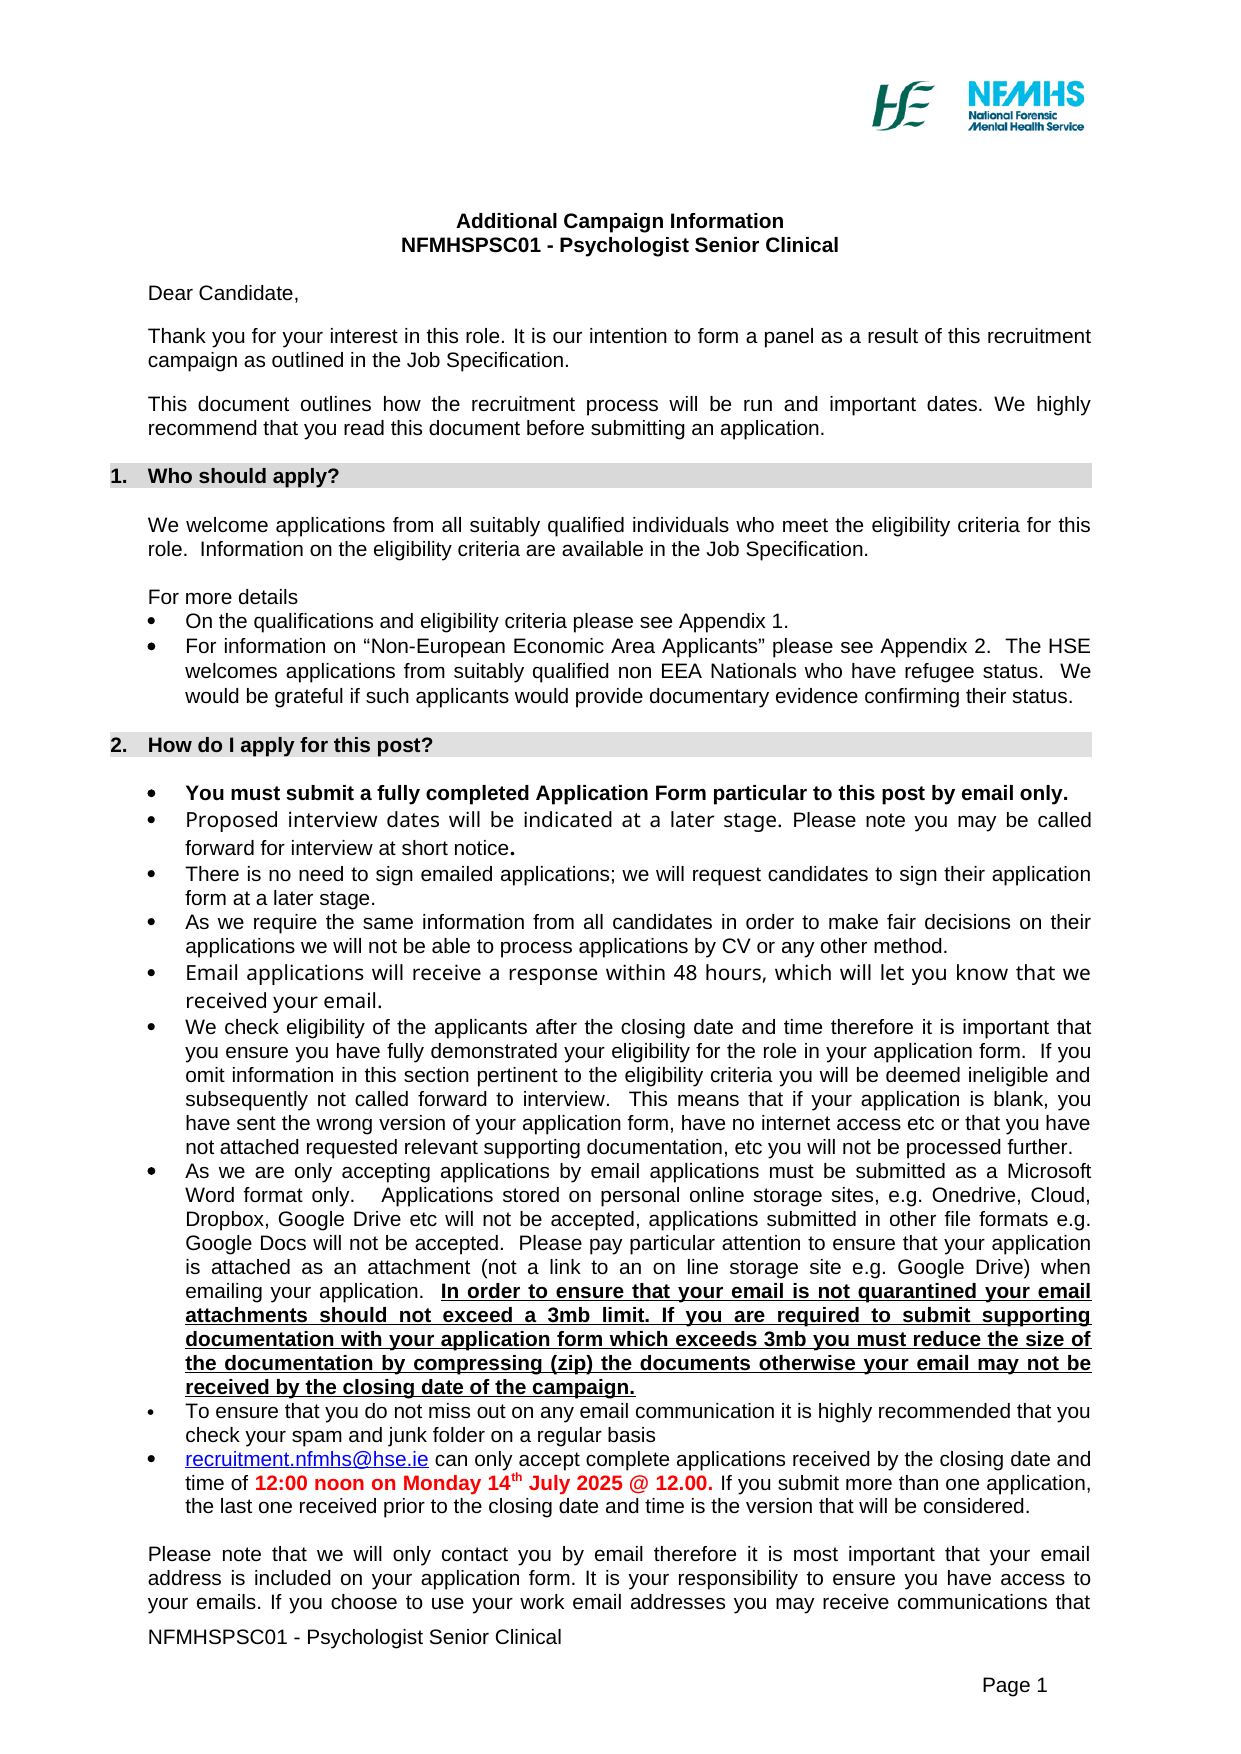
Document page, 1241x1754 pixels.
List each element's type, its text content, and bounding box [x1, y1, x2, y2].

list How do I apply for this post? [110, 732, 1092, 757]
text This document outlines how the recruitment process will be run and important dates. We highly recommend that you read this document before submitting an application. [148, 391, 1092, 439]
text Dear Candidate, [148, 281, 1092, 305]
list We check eligibility of the applicants after the closing date and time therefore it is important that you ensure you have fully demonstrated your eligibility for the role in your application form. If you omit information in this section pertinent to the eligibility criteria you will be deemed ineligible and subsequently not called forward to interview. This means that if your application is blank, you have sent the wrong version of your application form, have no internet access etc or that you have not attached requested relevant supporting documentation, etc you will not be processed further. [148, 1015, 1092, 1159]
text For more details [148, 585, 1092, 609]
list There is no need to sign emailed applications; we will request candidates to sign their application form at a later stage. [148, 862, 1092, 910]
picture [860, 73, 1093, 137]
list As we require the same information from all candidates in order to make fair decisions on their applications we will not be able to process applications by CV or any other method. [148, 910, 1092, 958]
list You must submit a fully completed Application Form particular to this post by email only. [148, 781, 1092, 805]
list Email applications will receive a response within 48 hours, which will let you know that we received your email. [148, 958, 1092, 1015]
text We welcome applications from all suitably qualified individuals who meet the eligibility criteria for this role. Information on the eligibility criteria are available in the Job Specification. [148, 513, 1092, 561]
list On the qualifications and eligibility criteria please see Appendix 1. [148, 609, 1092, 633]
text Thank you for your interest in this role. It is our intention to form a panel as a result of this recruitment campaign as outlined in the Job Specification. [148, 324, 1092, 372]
list For information on “Non-European Economic Area Applicants” please see Appendix 2. The HSE welcomes applications from suitably qualified non EEA Nationals who have refugee status. We would be grateful if such applicants would provide documentary evidence confirming their status. [148, 633, 1092, 708]
text Additional Campaign Information [148, 209, 1092, 233]
text NFMHSPSC01 - Psychologist Senior Clinical [148, 233, 1092, 257]
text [148, 1542, 1092, 1614]
list As we are only accepting applications by email applications must be submitted as a Microsoft Word format only. Applications stored on personal online storage sites, e.g. Onedrive, Cloud, Dropbox, Google Drive etc will not be accepted, applications submitted in other file formats e.g. Google Docs will not be accepted. Please pay particular attention to ensure that your application is attached as an attachment (not a link to an on line storage site e.g. Google Drive) when emailing your application. In order to ensure that your email is not quarantined your email attachments should not exceed a 3mb limit. If you are required to submit supporting documentation with your application form which exceeds 3mb you must reduce the size of the documentation by compressing (zip) the documents otherwise your email may not be received by the closing date of the campaign. [148, 1159, 1092, 1398]
list Who should apply? [110, 463, 1092, 488]
list To ensure that you do not miss out on any email communication it is highly recommended that you check your spam and junk folder on a regular basis [148, 1398, 1092, 1446]
list Proposed interview dates will be indicated at a later stage. Please note you may be called forward for interview at short notice. [148, 805, 1092, 862]
list recruitment.nfmhs@hse.ie can only accept complete applications received by the closing date and time of 12:00 noon on Monday 14th July 2025 @ 12.00. If you submit more than one application, the last one received prior to the closing date and time is the version that will be considered. [148, 1446, 1092, 1518]
